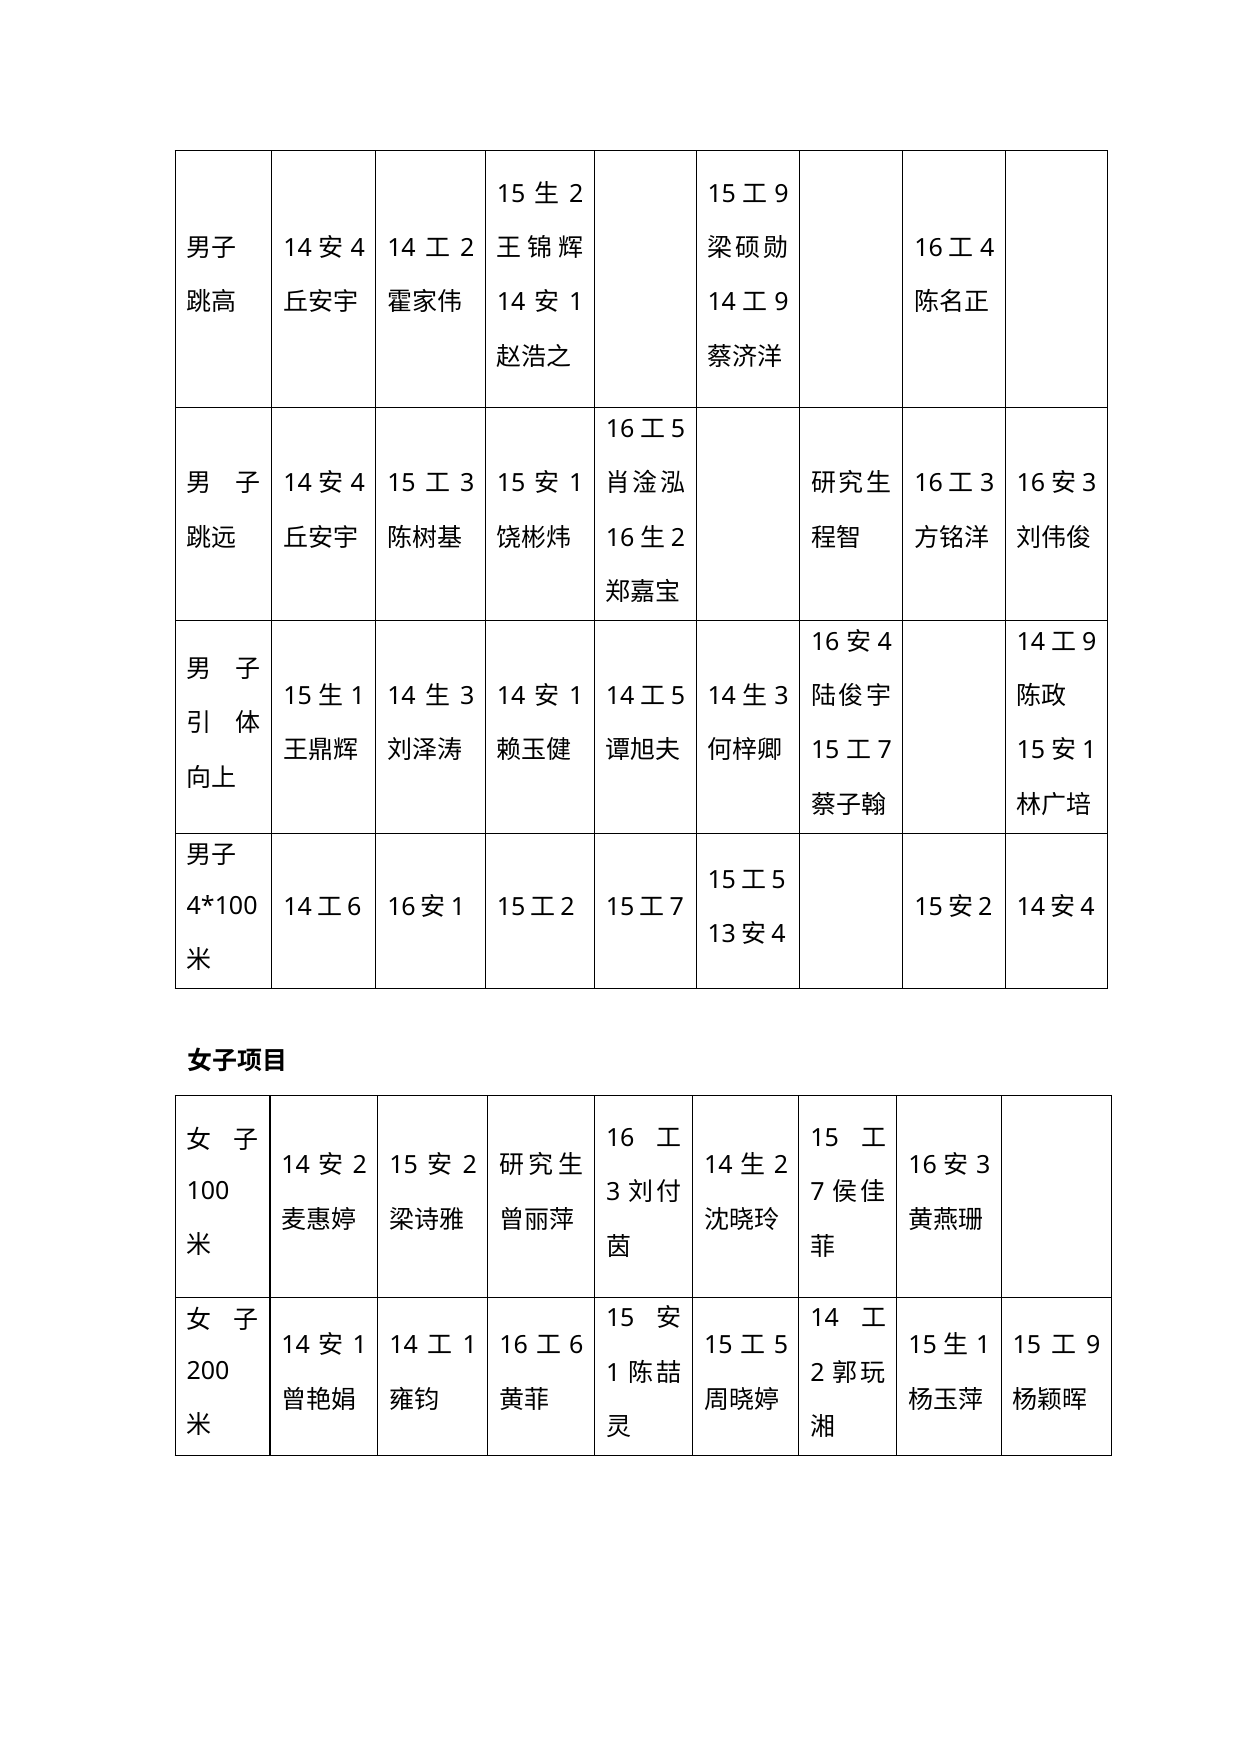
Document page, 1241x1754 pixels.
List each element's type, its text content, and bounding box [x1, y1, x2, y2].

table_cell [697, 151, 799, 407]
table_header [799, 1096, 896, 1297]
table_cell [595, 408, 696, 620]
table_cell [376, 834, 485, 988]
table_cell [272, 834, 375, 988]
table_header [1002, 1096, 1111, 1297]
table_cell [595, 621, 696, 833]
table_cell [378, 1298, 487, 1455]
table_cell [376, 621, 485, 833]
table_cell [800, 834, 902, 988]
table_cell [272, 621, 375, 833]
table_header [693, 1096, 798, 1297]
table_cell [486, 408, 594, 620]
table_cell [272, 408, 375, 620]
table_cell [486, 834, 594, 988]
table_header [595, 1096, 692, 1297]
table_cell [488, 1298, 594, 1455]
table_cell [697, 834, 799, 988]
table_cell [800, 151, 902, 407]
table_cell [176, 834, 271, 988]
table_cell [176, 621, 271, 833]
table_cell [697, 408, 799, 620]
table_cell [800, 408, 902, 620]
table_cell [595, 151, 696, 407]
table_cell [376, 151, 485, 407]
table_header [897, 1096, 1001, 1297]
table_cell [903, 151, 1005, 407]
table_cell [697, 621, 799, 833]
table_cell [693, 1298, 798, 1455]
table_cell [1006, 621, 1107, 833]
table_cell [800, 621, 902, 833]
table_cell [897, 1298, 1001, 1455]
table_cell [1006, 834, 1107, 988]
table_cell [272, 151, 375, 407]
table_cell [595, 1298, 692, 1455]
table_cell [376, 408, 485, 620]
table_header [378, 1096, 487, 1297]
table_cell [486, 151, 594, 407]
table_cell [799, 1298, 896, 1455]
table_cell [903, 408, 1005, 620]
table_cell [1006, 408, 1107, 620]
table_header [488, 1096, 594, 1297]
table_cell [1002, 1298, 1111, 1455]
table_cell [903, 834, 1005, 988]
text 女子项目 [187, 1040, 1053, 1077]
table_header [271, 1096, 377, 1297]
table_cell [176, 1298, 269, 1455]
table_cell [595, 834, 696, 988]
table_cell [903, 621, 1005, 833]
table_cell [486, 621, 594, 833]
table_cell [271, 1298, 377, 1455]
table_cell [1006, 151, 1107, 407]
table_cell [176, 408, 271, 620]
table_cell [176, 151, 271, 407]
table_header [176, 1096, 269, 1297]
